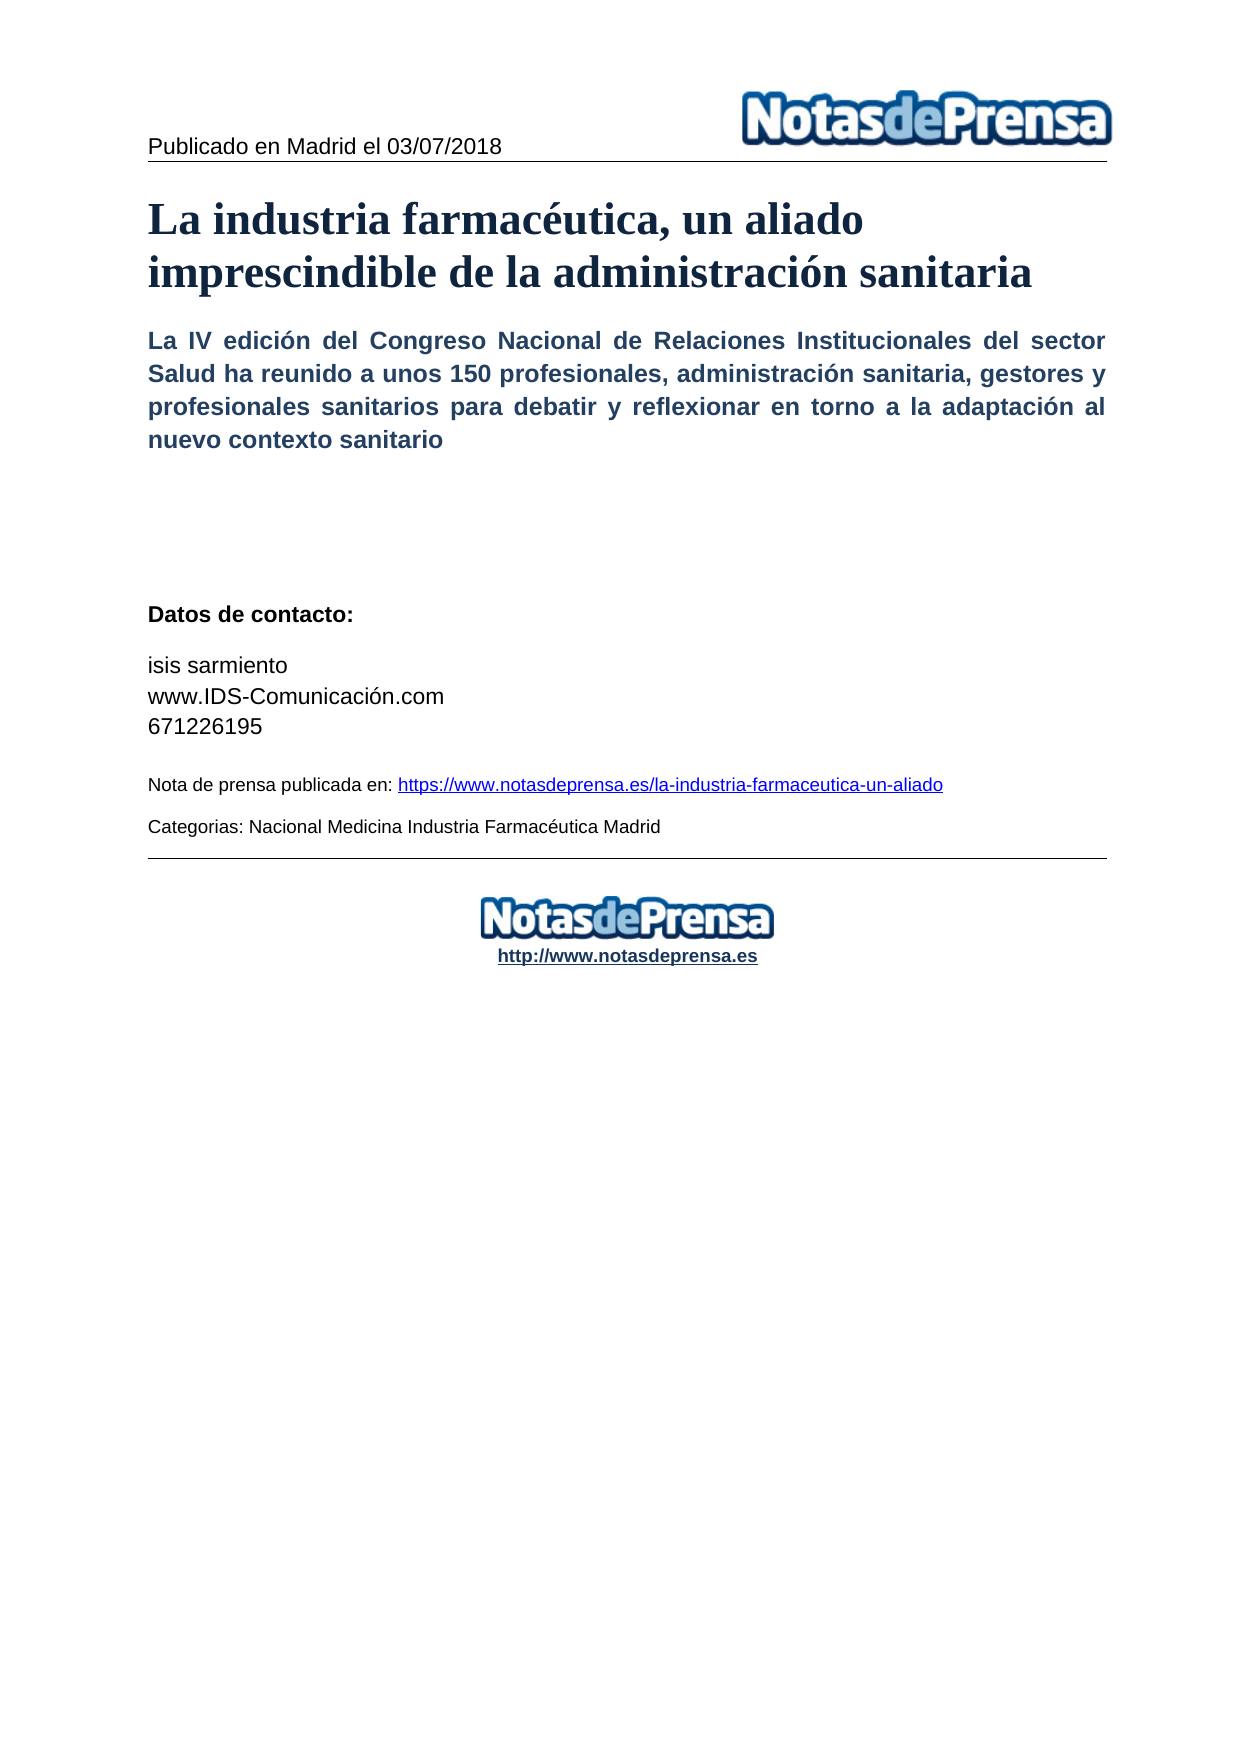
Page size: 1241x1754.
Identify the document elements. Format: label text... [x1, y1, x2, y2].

picture [480, 895, 775, 941]
text Categorias: Nacional Medicina Industria Farmacéutica Madrid [148, 816, 1107, 837]
text Datos de contacto: [148, 601, 1107, 628]
text Nota de prensa publicada en: https://www.notasdeprensa.es/la-industria-farmaceutica-un-aliado [148, 773, 1107, 795]
text http://www.notasdeprensa.es [148, 945, 1107, 967]
text www.IDS-Comunicación.com [148, 683, 1063, 709]
subtitle La industria farmacéutica, un aliado imprescindible de la administración sanitaria [148, 192, 1107, 297]
subtitle La IV edición del Congreso Nacional de Relaciones Institucionales del sector Salud ha reunido a unos 150 profesionales, administración sanitaria, gestores y profesionales sanitarios para debatir y reflexionar en torno a la adaptación al nuevo contexto sanitario [148, 326, 1107, 454]
text Publicado en Madrid el 03/07/2018 [148, 133, 1107, 161]
text 671226195 [148, 713, 1063, 739]
text isis sarmiento [148, 652, 1063, 679]
picture [742, 90, 1113, 148]
